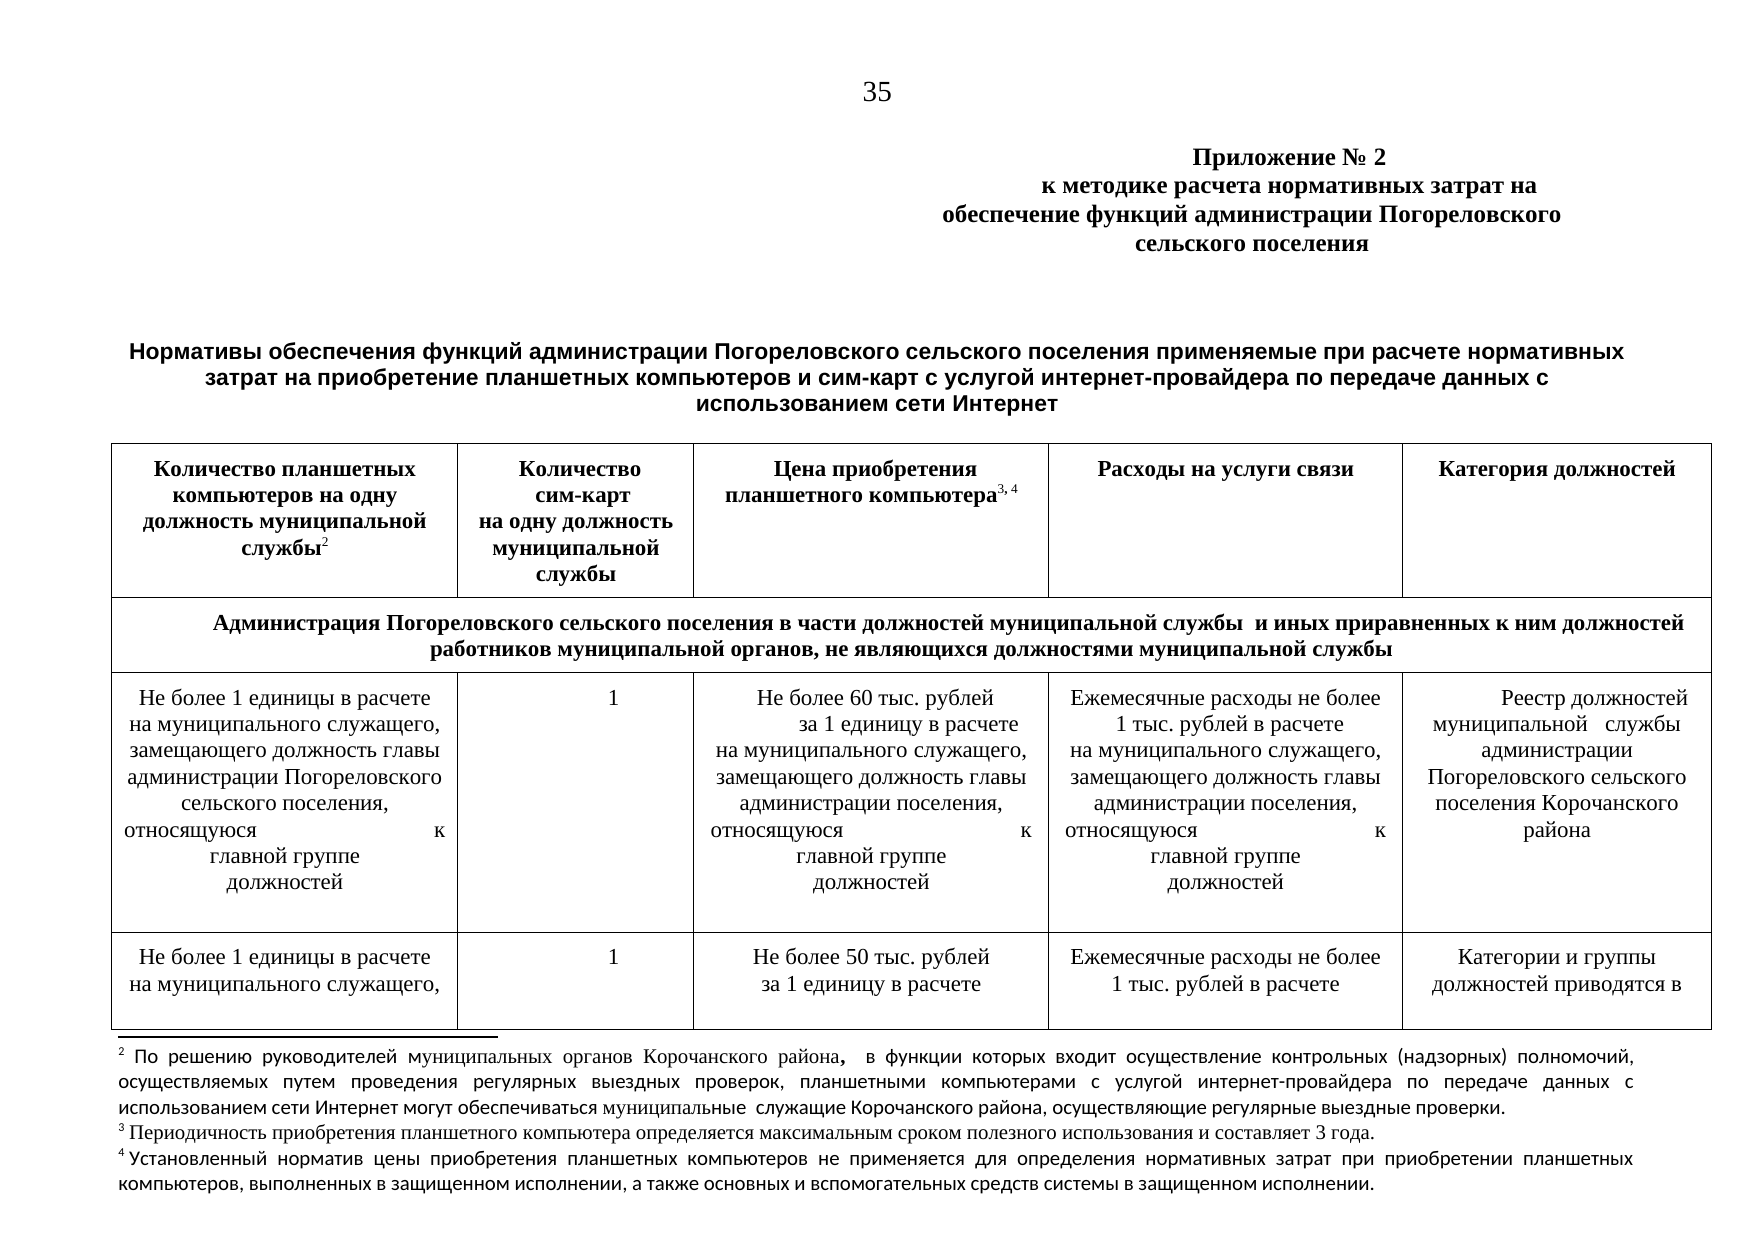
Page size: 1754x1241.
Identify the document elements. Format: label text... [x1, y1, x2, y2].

table_cell Реестр должностей муниципальной службы администрации Погореловского сельского поселения Корочанского района [1403, 673, 1711, 932]
table_cell 1 [458, 933, 693, 1029]
title Нормативы обеспечения функций администрации Погореловского сельского поселения применяемые при расчете нормативных затрат на приобретение планшетных компьютеров и сим-карт с услугой интернет-провайдера по передаче данных с использованием сети Интернет [118, 338, 1636, 417]
table_header Приложение № 2 к методике расчета нормативных затрат на обеспечение функций администрации Погореловского сельского поселения [886, 142, 1617, 281]
table_header Расходы на услуги связи [1049, 444, 1402, 597]
table_header Количество сим-карт на одну должность муниципальной службы [458, 444, 693, 597]
table_header Цена приобретения планшетного компьютера, [694, 444, 1048, 597]
table_header Категория должностей [1403, 444, 1711, 597]
table_cell Не более 1 единицы в расчете на муниципального служащего, замещающего должность главы администрации Погореловского сельского поселения, относящуюся к главной группе должностей [112, 673, 457, 932]
table_cell Категории и группы должностей приводятся в соответствии с реестром [1403, 933, 1711, 1029]
table_cell Ежемесячные расходы не более 1 тыс. рублей в расчете на муниципального служащего, замещающего должность главы администрации поселения, относящуюся к главной группе должностей [1049, 673, 1402, 932]
table_header Количество планшетных компьютеров на одну должность муниципальной службы [112, 444, 457, 597]
table_cell Не более 60 тыс. рублей за 1 единицу в расчете на муниципального служащего, замещающего должность главы администрации поселения, относящуюся к главной группе должностей [694, 673, 1048, 932]
table_cell Администрация Погореловского сельского поселения в части должностей муниципальной службы и иных приравненных к ним должностей работников муниципальной органов, не являющихся должностями муниципальной службы [112, 598, 1711, 672]
table_cell 1 [458, 673, 693, 932]
